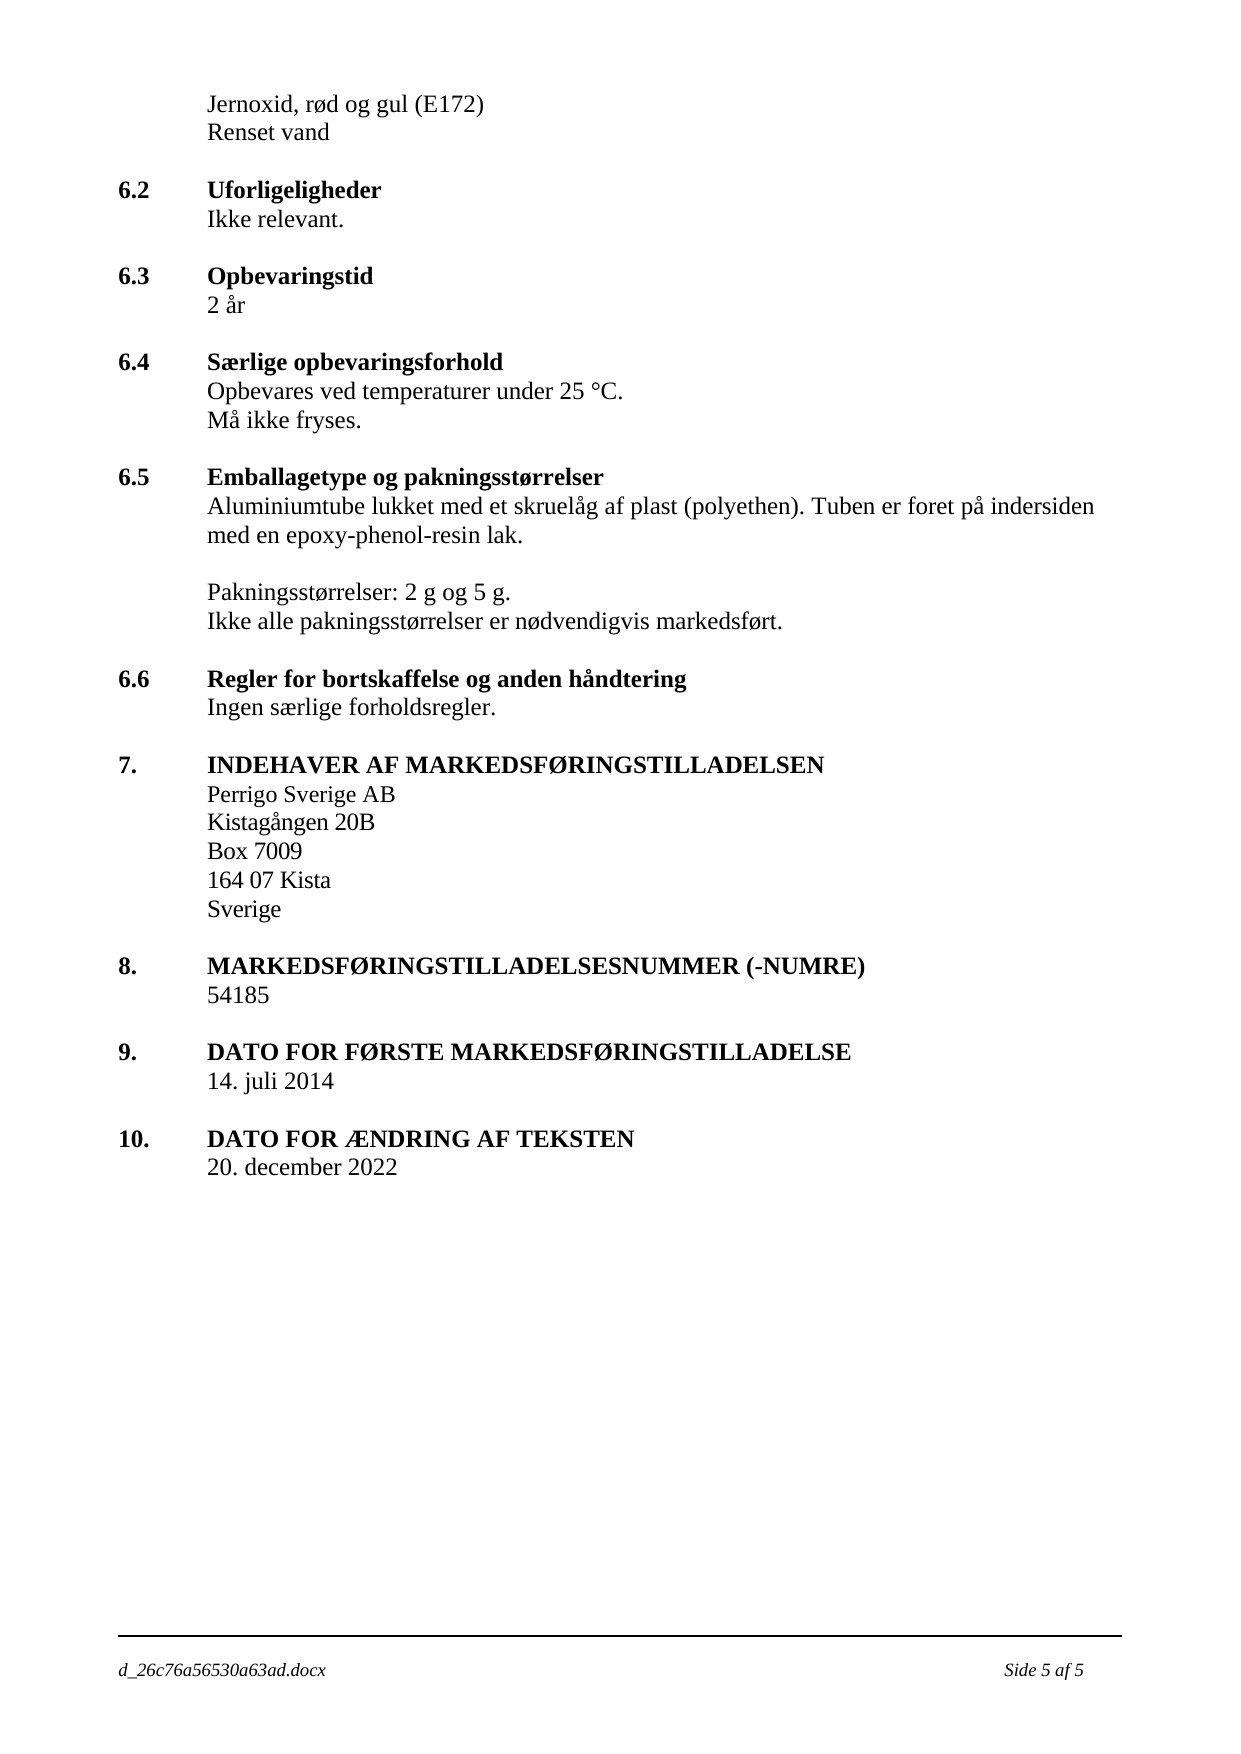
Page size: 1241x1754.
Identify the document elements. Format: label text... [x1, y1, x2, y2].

text 8. MARKEDSFØRINGSTILLADELSESNUMMER (-NUMRE) [118, 951, 1122, 980]
text Ingen særlige forholdsregler. [207, 692, 1122, 721]
text 164 07 Kista [207, 865, 1122, 894]
text Opbevares ved temperaturer under 25 °C. [207, 376, 1122, 405]
text 14. juli 2014 [118, 1066, 1122, 1095]
text Box 7009 [207, 836, 1122, 865]
text 20. december 2022 [118, 1152, 1122, 1181]
text 6.5 Emballagetype og pakningsstørrelser [118, 462, 1122, 491]
text 6.3 Opbevaringstid [118, 261, 1122, 290]
text Ikke alle pakningsstørrelser er nødvendigvis markedsført. [207, 606, 1122, 635]
text Renset vand [207, 117, 1122, 146]
text 6.4 Særlige opbevaringsforhold [118, 347, 1122, 376]
text Må ikke fryses. [207, 405, 1122, 434]
text Jernoxid, rød og gul (E172) [207, 89, 1122, 117]
text Perrigo Sverige AB [207, 779, 1122, 807]
text Ikke relevant. [118, 204, 1122, 232]
text 6.6 Regler for bortskaffelse og anden håndtering [118, 664, 1122, 692]
text 2 år [118, 290, 1122, 319]
text Sverige [207, 894, 1122, 922]
text Aluminiumtube lukket med et skruelåg af plast (polyethen). Tuben er foret på indersiden med en epoxy-phenol-resin lak. [207, 491, 1122, 549]
text Kistagången 20B [207, 807, 1122, 836]
text 10. DATO FOR ÆNDRING AF TEKSTEN [118, 1124, 1122, 1152]
text Pakningsstørrelser: 2 g og 5 g. [207, 577, 1122, 606]
text 7. INDEHAVER AF MARKEDSFØRINGSTILLADELSEN [118, 750, 1122, 779]
text 6.2 Uforligeligheder [118, 175, 1122, 204]
text 54185 [118, 980, 1122, 1009]
text 9. DATO FOR FØRSTE MARKEDSFØRINGSTILLADELSE [118, 1037, 1122, 1066]
